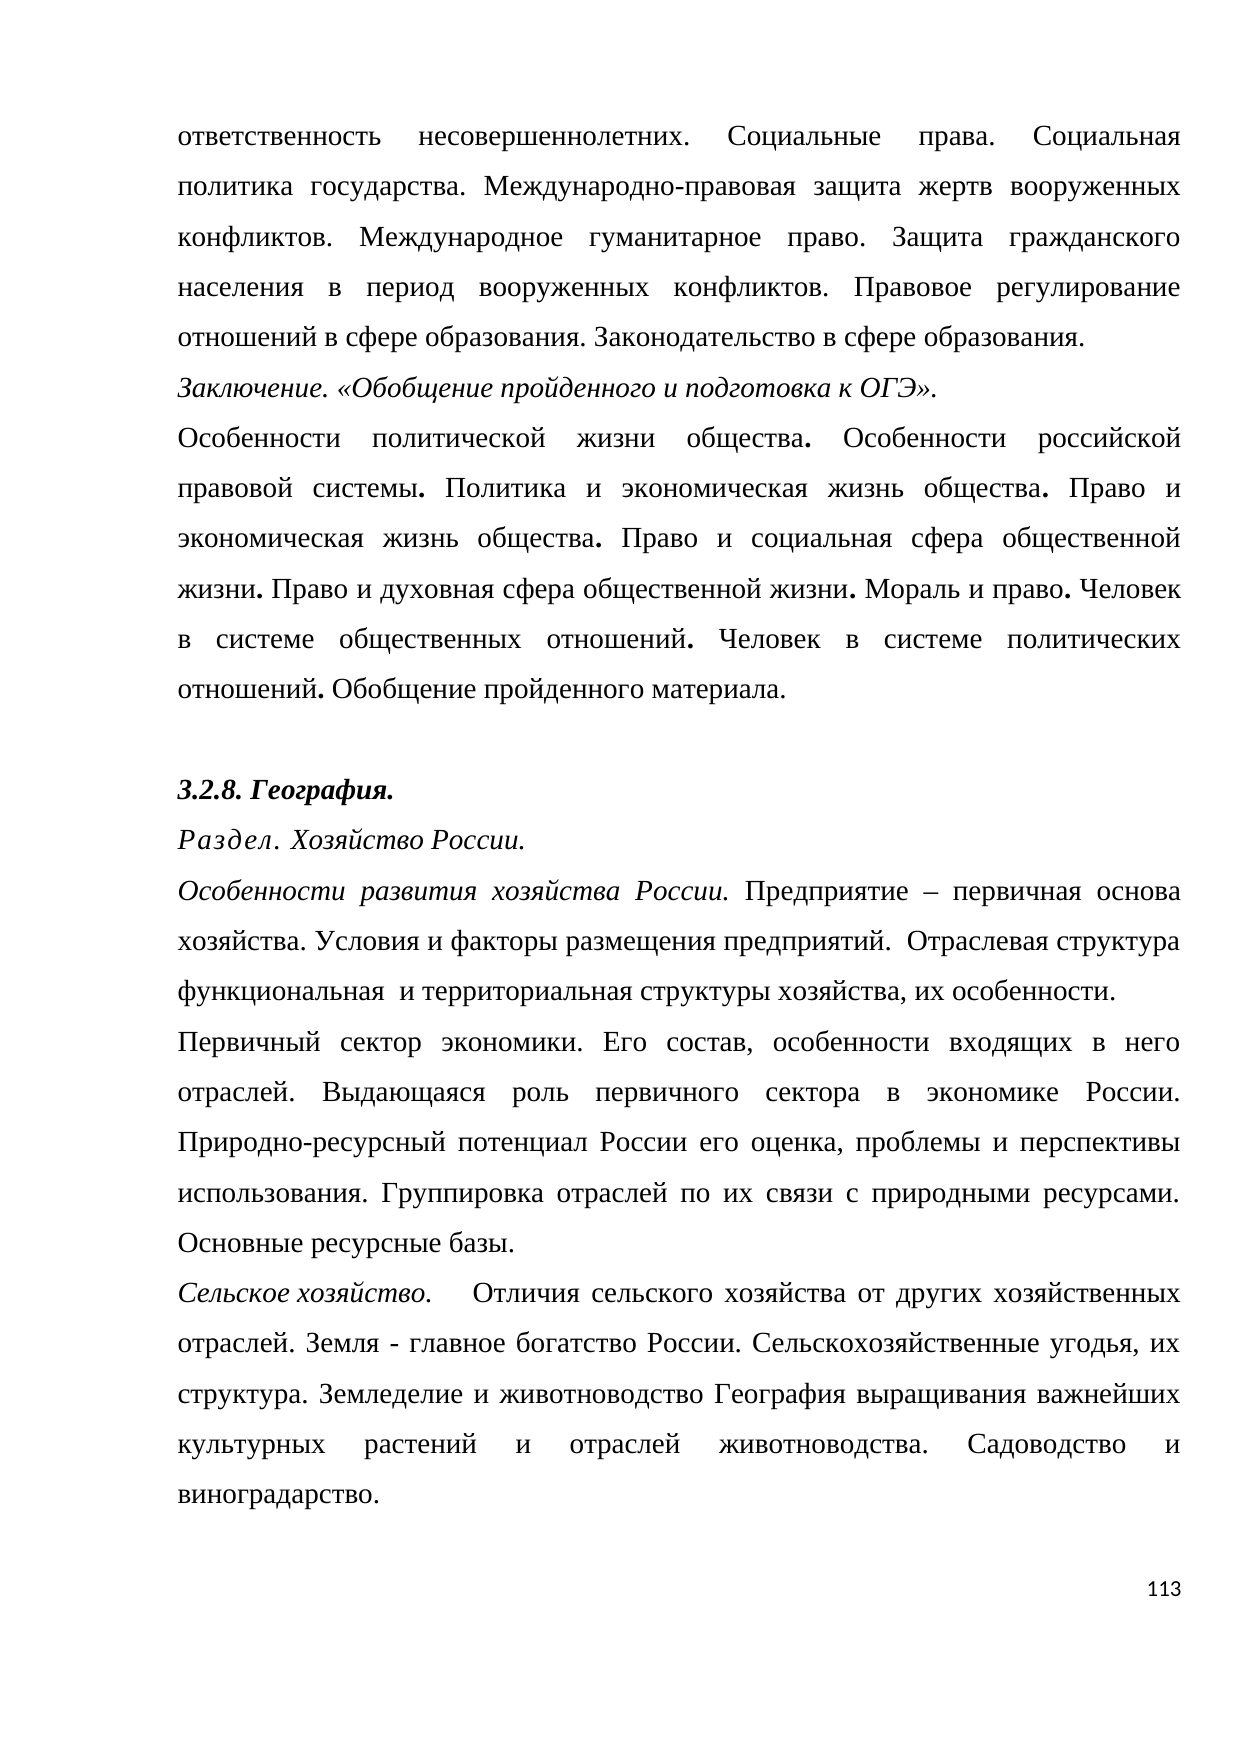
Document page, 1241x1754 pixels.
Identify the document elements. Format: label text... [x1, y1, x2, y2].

text Заключение. «Обобщение пройденного и подготовка к ОГЭ». [177, 370, 1181, 403]
text Сельское хозяйство. Отличия сельского хозяйства от других хозяйственных отраслей. Земля - главное богатство России. Сельскохозяйственные угодья, их структура. Земледелие и животноводство География выращивания важнейших культурных растений и отраслей животноводства. Садоводство и виноградарство. [177, 1275, 1181, 1510]
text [177, 118, 1181, 353]
text 3.2.8. География. [177, 772, 1181, 806]
text Раздел. Хозяйство России. [177, 822, 1181, 856]
text Особенности развития хозяйства России. Предприятие – первичная основа хозяйства. Условия и факторы размещения предприятий. Отраслевая структура функциональная и территориальная структуры хозяйства, их особенности. [177, 873, 1181, 1007]
text Особенности политической жизни общества. Особенности российской правовой системы. Политика и экономическая жизнь общества. Право и экономическая жизнь общества. Право и социальная сфера общественной жизни. Право и духовная сфера общественной жизни. Мораль и право. Человек в системе общественных отношений. Человек в системе политических отношений. Обобщение пройденного материала. [177, 420, 1181, 705]
text Первичный сектор экономики. Его состав, особенности входящих в него отраслей. Выдающаяся роль первичного сектора в экономике России. Природно-ресурсный потенциал России его оценка, проблемы и перспективы использования. Группировка отраслей по их связи с природными ресурсами. Основные ресурсные базы. [177, 1024, 1181, 1258]
